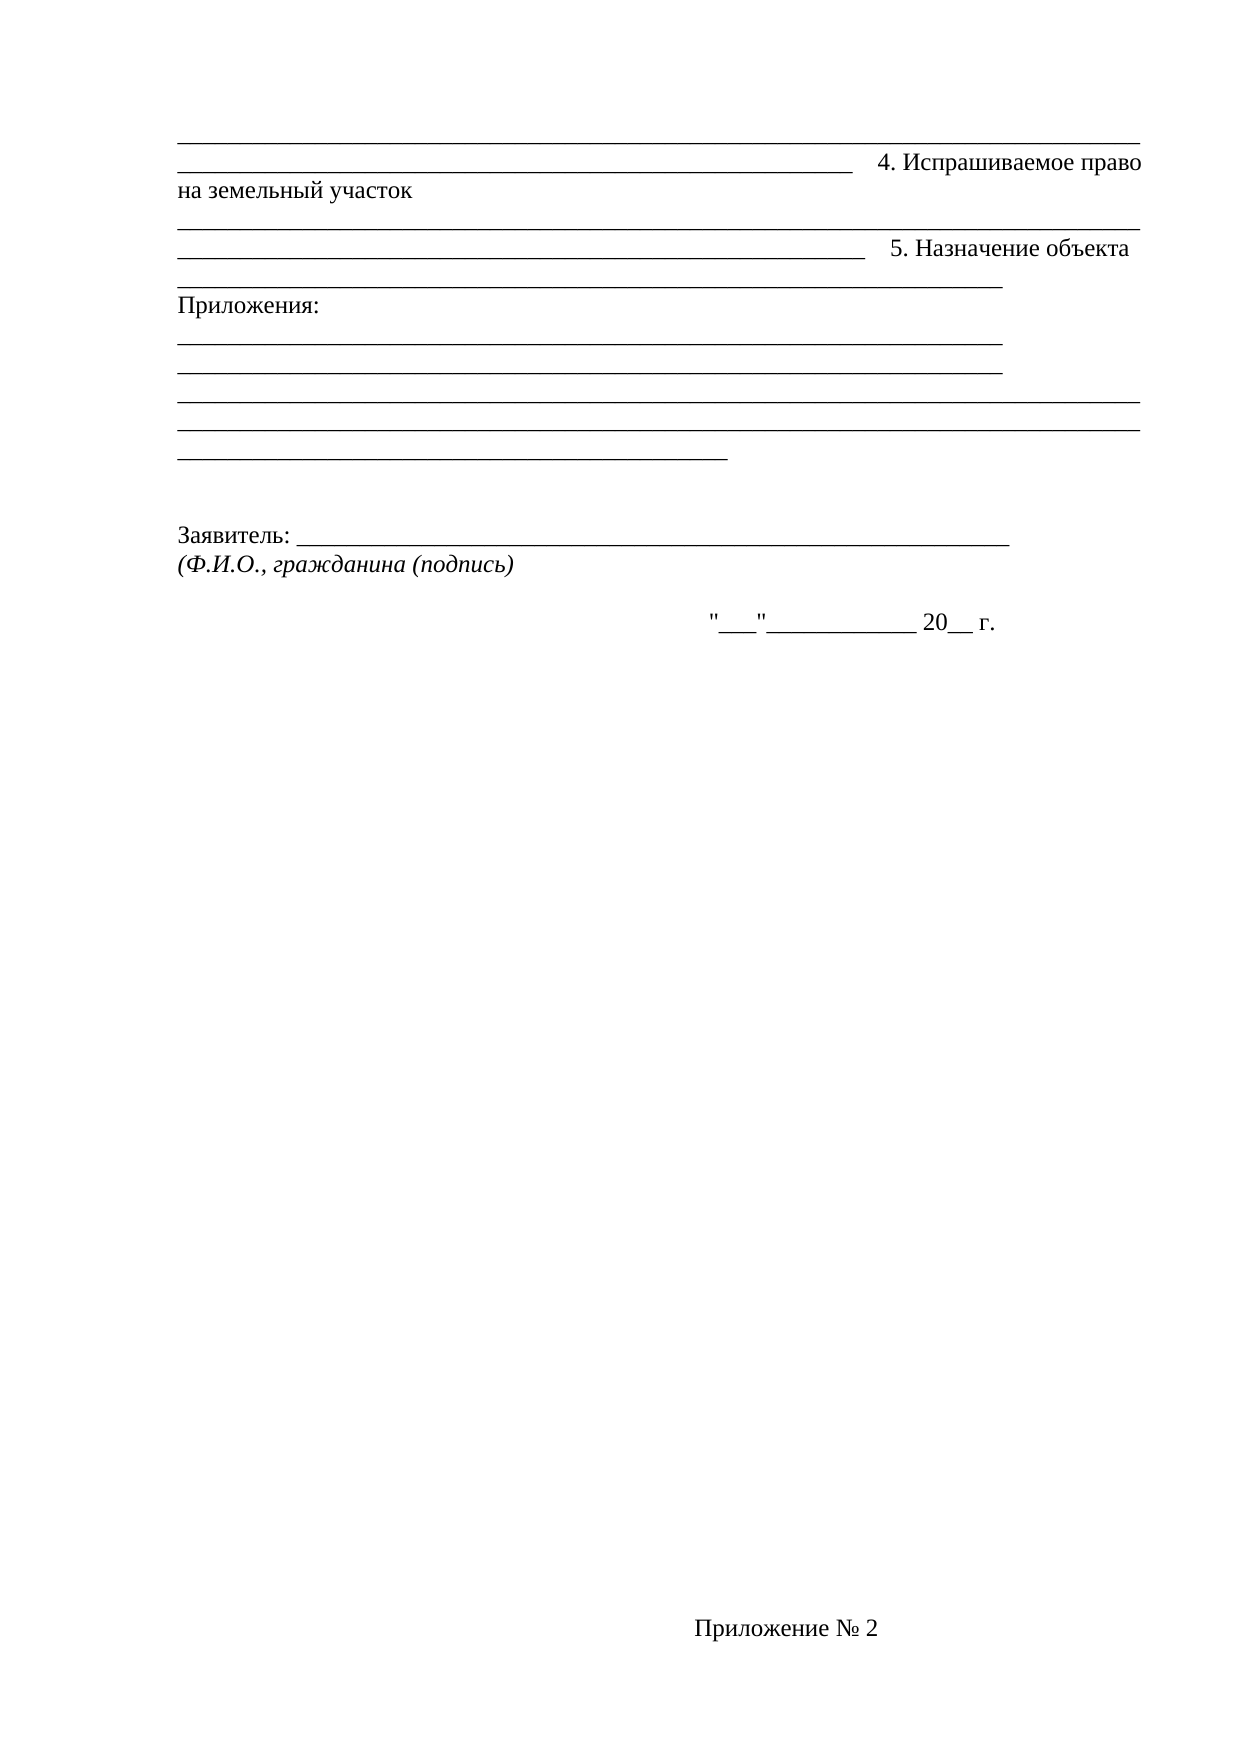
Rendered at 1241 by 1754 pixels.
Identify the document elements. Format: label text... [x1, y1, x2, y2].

text ___________________________________________________________________________________________________________________________________ 4. Испрашиваемое право на земельный участок ____________________________________________________________________________________________________________________________________ 5. Назначение объекта __________________________________________________________________ [177, 118, 1152, 291]
text Приложения: [177, 291, 1152, 319]
text __________________________________________________________________ [177, 319, 1152, 348]
text __________________________________________________________________ [177, 348, 1152, 377]
text Заявитель: _________________________________________________________ (Ф.И.О., гражданина (подпись) "___"____________ 20__ г. [177, 521, 1152, 636]
text Приложение № 2 [694, 1613, 1152, 1642]
